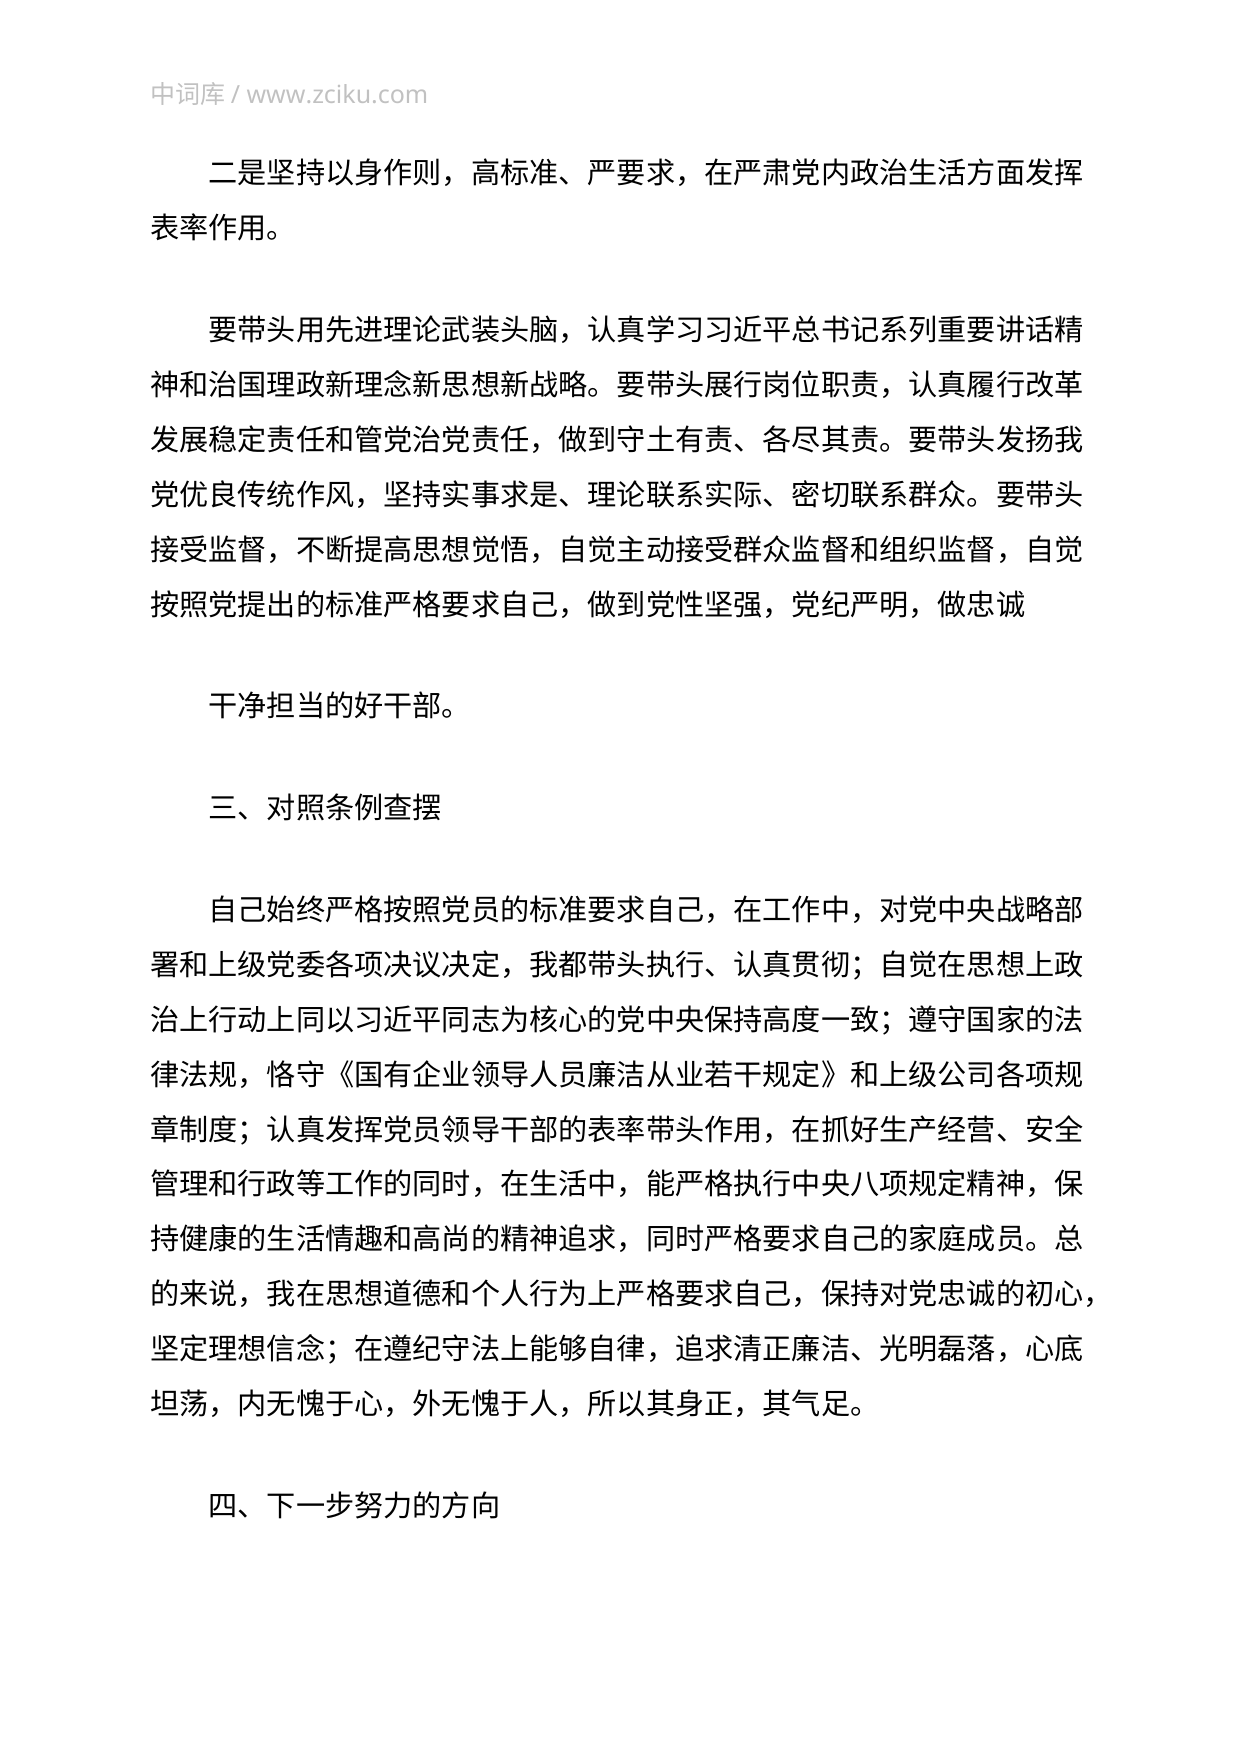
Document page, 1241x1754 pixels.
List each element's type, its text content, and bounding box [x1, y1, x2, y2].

text 干净担当的好干部。 [150, 683, 1090, 725]
text 自己始终严格按照党员的标准要求自己，在工作中，对党中央战略部署和上级党委各项决议决定，我都带头执行、认真贯彻；自觉在思想上政治上行动上同以习近平同志为核心的党中央保持高度一致；遵守国家的法律法规，恪守《国有企业领导人员廉洁从业若干规定》和上级公司各项规章制度；认真发挥党员领导干部的表率带头作用，在抓好生产经营、安全管理和行政等工作的同时，在生活中，能严格执行中央八项规定精神，保持健康的生活情趣和高尚的精神追求，同时严格要求自己的家庭成员。总的来说，我在思想道德和个人行为上严格要求自己，保持对党忠诚的初心，坚定理想信念；在遵纪守法上能够自律，追求清正廉洁、光明磊落，心底坦荡，内无愧于心，外无愧于人，所以其身正，其气足。 [150, 886, 1090, 1423]
text 二是坚持以身作则，高标准、严要求，在严肃党内政治生活方面发挥表率作用。 [150, 150, 1090, 247]
text 要带头用先进理论武装头脑，认真学习习近平总书记系列重要讲话精神和治国理政新理念新思想新战略。要带头展行岗位职责，认真履行改革发展稳定责任和管党治党责任，做到守土有责、各尽其责。要带头发扬我党优良传统作风，坚持实事求是、理论联系实际、密切联系群众。要带头接受监督，不断提高思想觉悟，自觉主动接受群众监督和组织监督，自觉按照党提出的标准严格要求自己，做到党性坚强，党纪严明，做忠诚 [150, 307, 1090, 623]
text 四、下一步努力的方向 [150, 1482, 1090, 1524]
text 三、对照条例查摆 [150, 785, 1090, 827]
